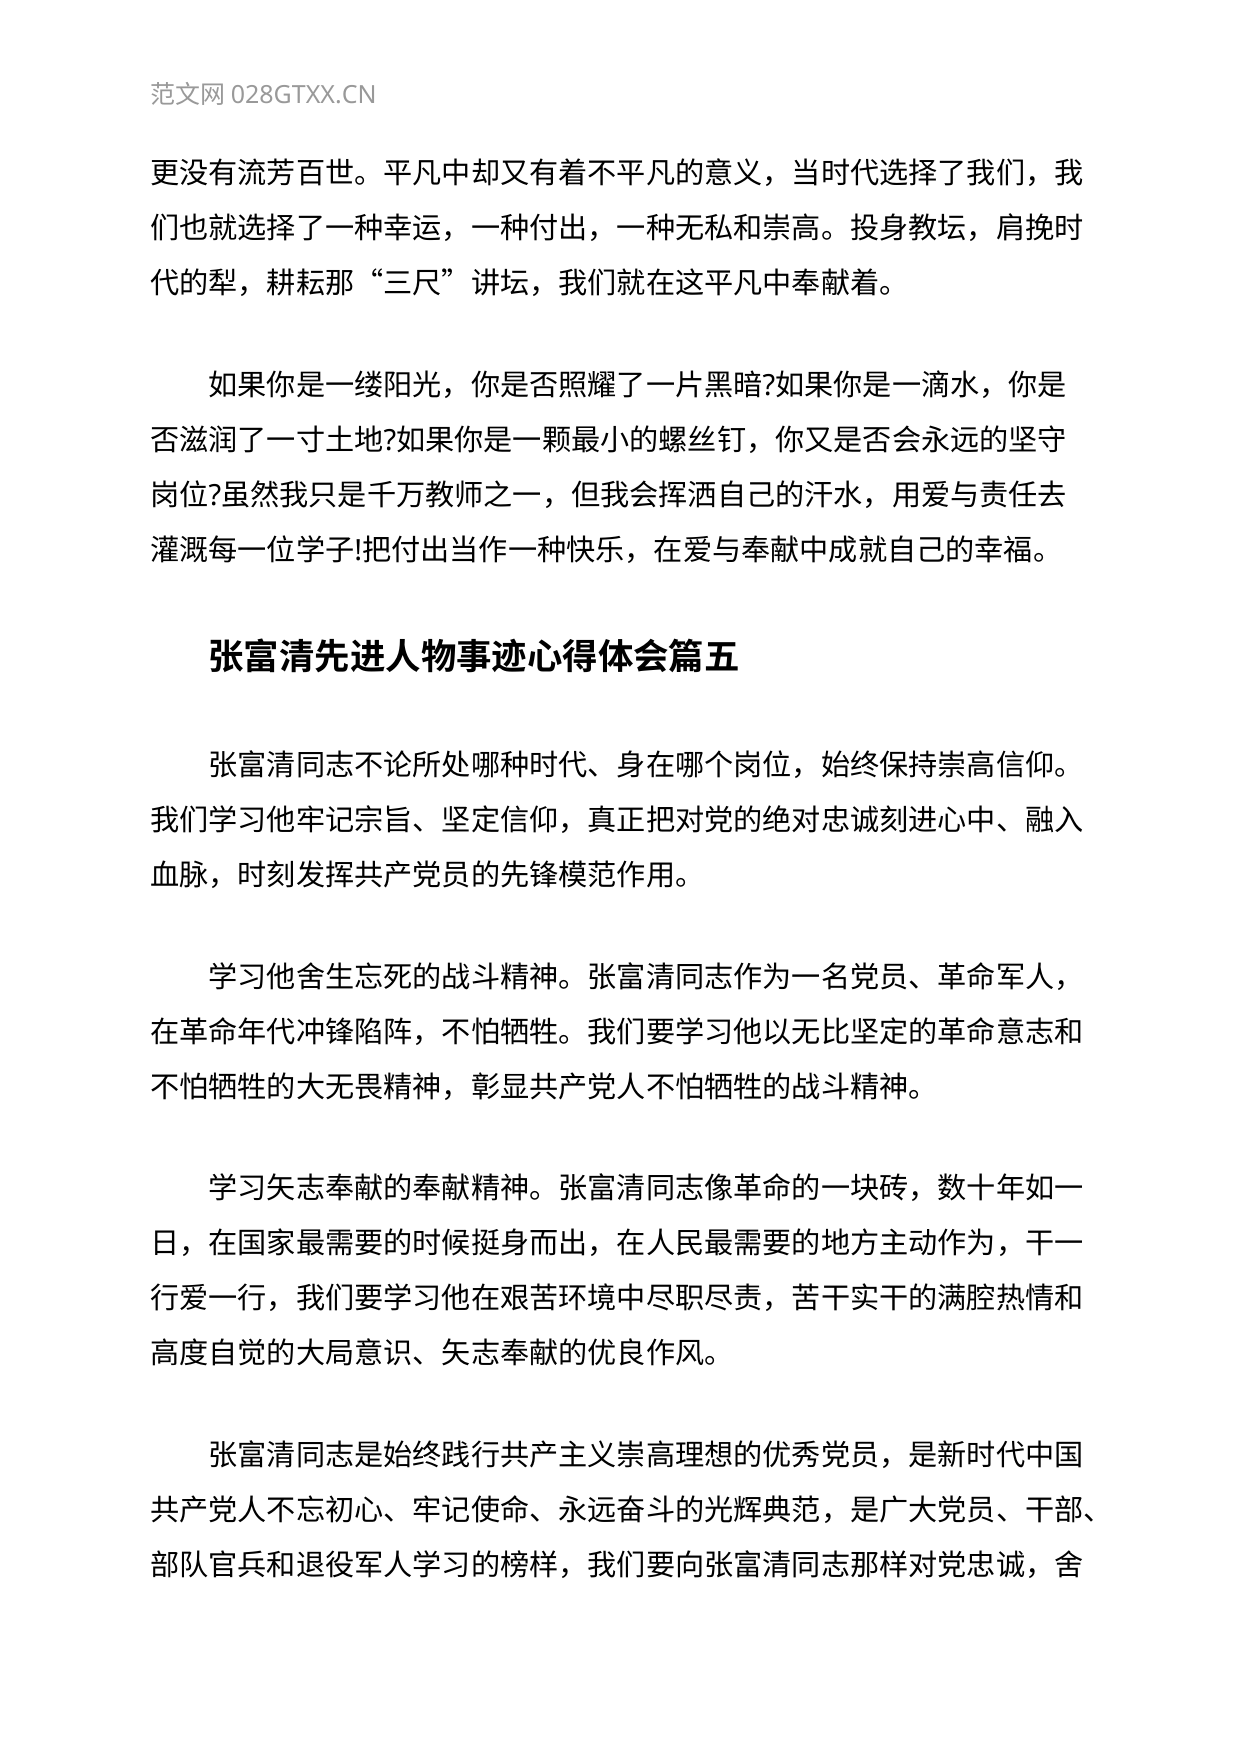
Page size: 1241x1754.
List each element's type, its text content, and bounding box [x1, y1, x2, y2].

text 张富清同志不论所处哪种时代、身在哪个岗位，始终保持崇高信仰。我们学习他牢记宗旨、坚定信仰，真正把对党的绝对忠诚刻进心中、融入血脉，时刻发挥共产党员的先锋模范作用。 [150, 742, 1090, 894]
text 学习矢志奉献的奉献精神。张富清同志像革命的一块砖，数十年如一日，在国家最需要的时候挺身而出，在人民最需要的地方主动作为，干一行爱一行，我们要学习他在艰苦环境中尽职尽责，苦干实干的满腔热情和高度自觉的大局意识、矢志奉献的优良作风。 [150, 1165, 1090, 1372]
text 张富清先进人物事迹心得体会篇五 [150, 628, 1090, 680]
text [150, 150, 1090, 302]
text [150, 1432, 1090, 1584]
text 学习他舍生忘死的战斗精神。张富清同志作为一名党员、革命军人，在革命年代冲锋陷阵，不怕牺牲。我们要学习他以无比坚定的革命意志和不怕牺牲的大无畏精神，彰显共产党人不怕牺牲的战斗精神。 [150, 953, 1090, 1106]
text 如果你是一缕阳光，你是否照耀了一片黑暗?如果你是一滴水，你是否滋润了一寸土地?如果你是一颗最小的螺丝钉，你又是否会永远的坚守岗位?虽然我只是千万教师之一，但我会挥洒自己的汗水，用爱与责任去灌溉每一位学子!把付出当作一种快乐，在爱与奉献中成就自己的幸福。 [150, 362, 1090, 569]
